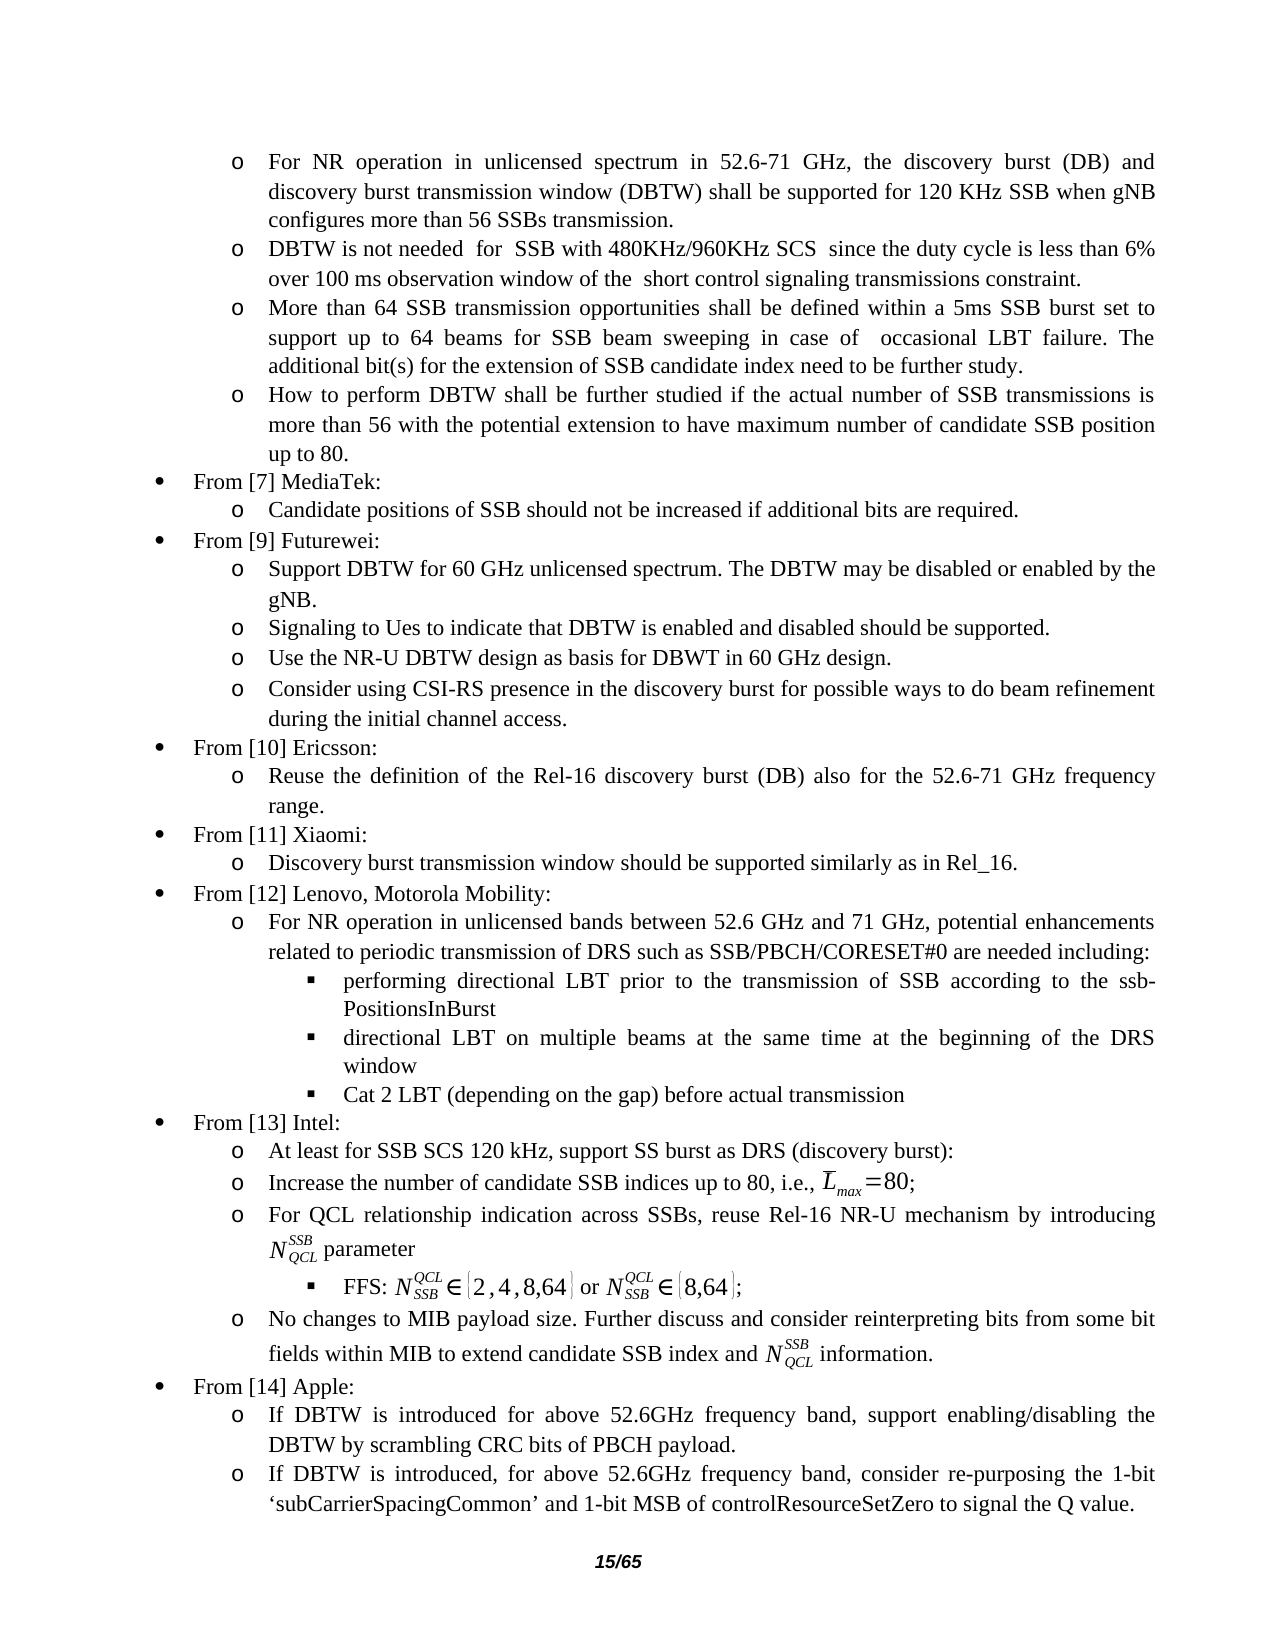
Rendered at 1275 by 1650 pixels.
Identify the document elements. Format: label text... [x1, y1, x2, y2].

list From [13] Intel: [156, 1109, 1157, 1135]
list performing directional LBT prior to the transmission of SSB according to the ssb-PositionsInBurst [306, 967, 1157, 1022]
list If DBTW is introduced, for above 52.6GHz frequency band, consider re-purposing the 1-bit ‘subCarrierSpacingCommon’ and 1-bit MSB of controlResourceSetZero to signal the Q value. [231, 1460, 1157, 1517]
list From [11] Xiaomi: [156, 821, 1157, 847]
list Candidate positions of SSB should not be increased if additional bits are required. [231, 496, 1157, 525]
list More than 64 SSB transmission opportunities shall be defined within a 5ms SSB burst set to support up to 64 beams for SSB beam sweeping in case of occasional LBT failure. The additional bit(s) for the extension of SSB candidate index need to be further study. [231, 294, 1157, 379]
list For NR operation in unlicensed spectrum in 52.6-71 GHz, the discovery burst (DB) and discovery burst transmission window (DBTW) shall be supported for 120 KHz SSB when gNB configures more than 56 SSBs transmission. [231, 148, 1157, 233]
list Reuse the definition of the Rel-16 discovery burst (DB) also for the 52.6-71 GHz frequency range. [231, 762, 1157, 819]
list From [10] Ericsson: [156, 734, 1157, 760]
list How to perform DBTW shall be further studied if the actual number of SSB transmissions is more than 56 with the potential extension to have maximum number of candidate SSB position up to 80. [231, 381, 1157, 466]
list From [7] MediaTek: [156, 468, 1157, 494]
list If DBTW is introduced for above 52.6GHz frequency band, support enabling/disabling the DBTW by scrambling CRC bits of PBCH payload. [231, 1401, 1157, 1458]
list Consider using CSI-RS presence in the discovery burst for possible ways to do beam refinement during the initial channel access. [231, 675, 1157, 732]
list No changes to MIB payload size. Further discuss and consider reinterpreting bits from some bit fields within MIB to extend candidate SSB index and information. [231, 1306, 1157, 1371]
list Discovery burst transmission window should be supported similarly as in Rel_16. [231, 849, 1157, 877]
list For QCL relationship indication across SSBs, reuse Rel-16 NR-U mechanism by introducing parameter [231, 1201, 1157, 1266]
list Increase the number of candidate SSB indices up to 80, i.e., ; [231, 1168, 1157, 1199]
list DBTW is not needed for SSB with 480KHz/960KHz SCS since the duty cycle is less than 6% over 100 ms observation window of the short control signaling transmissions constraint. [231, 235, 1157, 292]
list Signaling to Ues to indicate that DBTW is enabled and disabled should be supported. [231, 614, 1157, 642]
list From [14] Apple: [156, 1373, 1157, 1399]
list Use the NR-U DBTW design as basis for DBWT in 60 GHz design. [231, 644, 1157, 673]
list For NR operation in unlicensed bands between 52.6 GHz and 71 GHz, potential enhancements related to periodic transmission of DRS such as SSB/PBCH/CORESET#0 are needed including: [231, 908, 1157, 965]
list Support DBTW for 60 GHz unlicensed spectrum. The DBTW may be disabled or enabled by the gNB. [231, 555, 1157, 612]
list From [12] Lenovo, Motorola Mobility: [156, 880, 1157, 906]
list From [9] Futurewei: [156, 527, 1157, 553]
list FFS: or ; [306, 1268, 1157, 1303]
list At least for SSB SCS 120 kHz, support SS burst as DRS (discovery burst): [231, 1137, 1157, 1166]
list Cat 2 LBT (depending on the gap) before actual transmission [306, 1081, 1157, 1107]
list directional LBT on multiple beams at the same time at the beginning of the DRS window [306, 1024, 1157, 1078]
